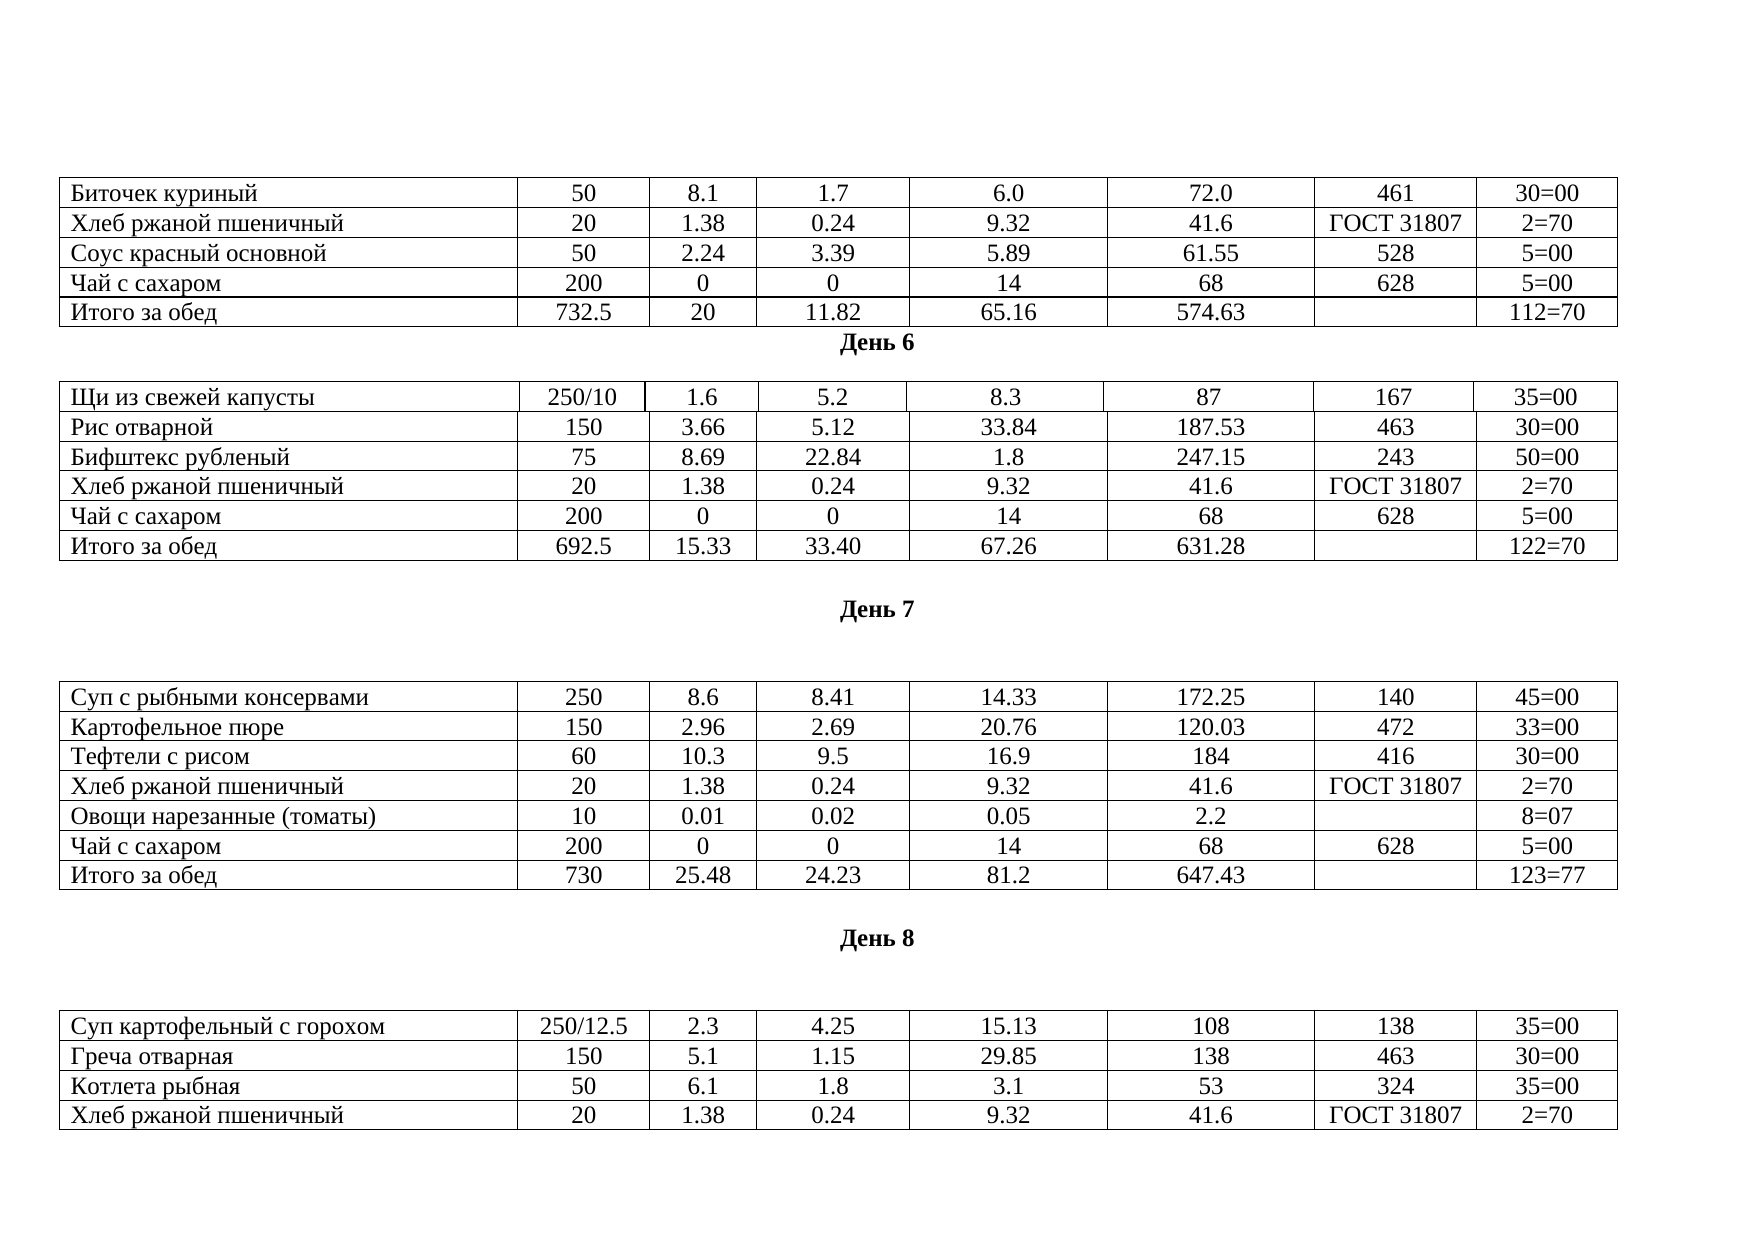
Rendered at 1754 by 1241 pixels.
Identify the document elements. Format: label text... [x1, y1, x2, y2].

table_header 108 [1108, 1011, 1314, 1040]
table_cell Биточек куриный [60, 178, 517, 207]
table_cell 50=00 [1477, 442, 1617, 470]
table_cell Хлеб ржаной пшеничный [60, 471, 517, 500]
table_cell 33=00 [1477, 712, 1617, 740]
table_cell 50 [518, 238, 649, 267]
table_cell 50 [518, 178, 649, 207]
table_cell 200 [518, 268, 649, 296]
table_cell [1315, 801, 1476, 830]
table_cell 0 [757, 831, 909, 859]
table_header 8.6 [650, 682, 756, 711]
table_cell 732.5 [518, 298, 649, 326]
table_cell 8.69 [650, 442, 756, 470]
table_cell 68 [1108, 268, 1314, 296]
table_cell 120.03 [1108, 712, 1314, 740]
table_cell 631.28 [1108, 531, 1314, 560]
table_cell 68 [1108, 501, 1314, 530]
table_header Щи из свежей капусты [60, 382, 519, 411]
table_header 8.41 [757, 682, 909, 711]
table_header 167 [1314, 382, 1473, 411]
table_cell 22.84 [757, 442, 909, 470]
table_header 172.25 [1108, 682, 1314, 711]
table_cell 2.69 [757, 712, 909, 740]
table_cell 2.24 [650, 238, 756, 267]
table_cell 30=00 [1477, 178, 1617, 207]
table_cell 3.66 [650, 412, 756, 441]
table_cell Греча отварная [60, 1041, 517, 1070]
table_header 1.6 [646, 382, 758, 411]
table_cell 6.1 [650, 1071, 756, 1099]
table_cell 10 [518, 801, 649, 830]
table_cell 1.8 [757, 1071, 909, 1099]
table_cell 463 [1315, 1041, 1476, 1070]
table_cell 41.6 [1108, 471, 1314, 500]
table_cell Чай с сахаром [60, 268, 517, 296]
table_header 2.3 [650, 1011, 756, 1040]
table_cell 9.32 [910, 471, 1107, 500]
table_header 8.3 [907, 382, 1103, 411]
table_header 35=00 [1477, 1011, 1617, 1040]
table_cell 6.0 [910, 178, 1107, 207]
table_cell 1.38 [650, 471, 756, 500]
table_cell 9.32 [910, 771, 1107, 800]
table_header 14.33 [910, 682, 1107, 711]
table_cell 324 [1315, 1071, 1476, 1099]
table_header 87 [1104, 382, 1313, 411]
table_cell Хлеб ржаной пшеничный [60, 208, 517, 237]
table_cell 692.5 [518, 531, 649, 560]
table_cell 8=07 [1477, 801, 1617, 830]
table_cell 33.40 [757, 531, 909, 560]
table_cell 2.96 [650, 712, 756, 740]
table_cell 2=70 [1477, 471, 1617, 500]
table_cell 5.12 [757, 412, 909, 441]
table_cell 9.5 [757, 741, 909, 770]
table_cell 81.2 [910, 861, 1107, 889]
table_cell 461 [1315, 178, 1476, 207]
table_cell 61.55 [1108, 238, 1314, 267]
table_cell 33.84 [910, 412, 1107, 441]
table_cell 0 [757, 501, 909, 530]
table_cell 0.05 [910, 801, 1107, 830]
table_header Суп картофельный с горохом [60, 1011, 517, 1040]
table_cell 5.1 [650, 1041, 756, 1070]
text День 7 [118, 594, 1636, 623]
table_cell 0.24 [757, 771, 909, 800]
table_cell 20 [518, 471, 649, 500]
table_cell 200 [518, 831, 649, 859]
table_cell 24.23 [757, 861, 909, 889]
table_header 138 [1315, 1011, 1476, 1040]
table_cell 20 [518, 208, 649, 237]
table_cell 5=00 [1477, 501, 1617, 530]
table_header 250 [518, 682, 649, 711]
table_cell 41.6 [1108, 1101, 1314, 1129]
table_cell 20 [650, 298, 756, 326]
table_cell 60 [518, 741, 649, 770]
table_cell 0.01 [650, 801, 756, 830]
table_cell Картофельное пюре [60, 712, 517, 740]
table_cell 0 [650, 268, 756, 296]
table_cell 1.8 [910, 442, 1107, 470]
table_cell ГОСТ 31807 [1315, 771, 1476, 800]
text День 6 [118, 327, 1636, 356]
table_header 140 [1315, 682, 1476, 711]
table_cell 35=00 [1477, 1071, 1617, 1099]
table_header 250/10 [520, 382, 644, 411]
table_cell 122=70 [1477, 531, 1617, 560]
table_cell 14 [910, 501, 1107, 530]
table_cell Овощи нарезанные (томаты) [60, 801, 517, 830]
table_cell 9.32 [910, 1101, 1107, 1129]
table_cell ГОСТ 31807 [1315, 208, 1476, 237]
table_cell 3.39 [757, 238, 909, 267]
table_cell 9.32 [910, 208, 1107, 237]
table_header 250/12.5 [518, 1011, 649, 1040]
table_cell 8.1 [650, 178, 756, 207]
table_cell 416 [1315, 741, 1476, 770]
table_cell Итого за обед [60, 531, 517, 560]
table_cell 2=70 [1477, 771, 1617, 800]
table_cell 472 [1315, 712, 1476, 740]
table_cell 68 [1108, 831, 1314, 859]
table_cell 0.24 [757, 208, 909, 237]
table_cell Чай с сахаром [60, 831, 517, 859]
table_cell 5=00 [1477, 831, 1617, 859]
table_cell 10.3 [650, 741, 756, 770]
table_header 15.13 [910, 1011, 1107, 1040]
table_cell 72.0 [1108, 178, 1314, 207]
table_cell 0.24 [757, 1101, 909, 1129]
table_cell 5=00 [1477, 238, 1617, 267]
table_cell Хлеб ржаной пшеничный [60, 771, 517, 800]
table_cell 3.1 [910, 1071, 1107, 1099]
table_cell [1315, 531, 1476, 560]
table_cell 11.82 [757, 298, 909, 326]
table_cell 628 [1315, 831, 1476, 859]
table_cell 41.6 [1108, 208, 1314, 237]
table_cell 5.89 [910, 238, 1107, 267]
table_cell 2=70 [1477, 1101, 1617, 1129]
table_cell 243 [1315, 442, 1476, 470]
table_cell 30=00 [1477, 1041, 1617, 1070]
table_cell 0.24 [757, 471, 909, 500]
table_cell 187.53 [1108, 412, 1314, 441]
table_cell 730 [518, 861, 649, 889]
table_cell 1.15 [757, 1041, 909, 1070]
table_cell 0 [650, 501, 756, 530]
table_cell 29.85 [910, 1041, 1107, 1070]
table_cell Итого за обед [60, 861, 517, 889]
table_cell 1.38 [650, 208, 756, 237]
table_cell 150 [518, 712, 649, 740]
table_cell 67.26 [910, 531, 1107, 560]
table_cell 0 [757, 268, 909, 296]
table_cell 123=77 [1477, 861, 1617, 889]
table_cell Итого за обед [60, 298, 517, 326]
table_cell Бифштекс рубленый [60, 442, 517, 470]
table_cell 1.38 [650, 771, 756, 800]
table_cell ГОСТ 31807 [1315, 471, 1476, 500]
table_cell 150 [518, 412, 649, 441]
table_cell Хлеб ржаной пшеничный [60, 1101, 517, 1129]
table_cell 75 [518, 442, 649, 470]
table_cell 53 [1108, 1071, 1314, 1099]
table_cell 574.63 [1108, 298, 1314, 326]
table_cell 0 [650, 831, 756, 859]
table_cell ГОСТ 31807 [1315, 1101, 1476, 1129]
table_cell 2=70 [1477, 208, 1617, 237]
table_cell 2.2 [1108, 801, 1314, 830]
table_header 4.25 [757, 1011, 909, 1040]
table_cell 647.43 [1108, 861, 1314, 889]
table_cell 200 [518, 501, 649, 530]
table_cell Котлета рыбная [60, 1071, 517, 1099]
table_cell 1.38 [650, 1101, 756, 1129]
table_cell 138 [1108, 1041, 1314, 1070]
table_cell 14 [910, 831, 1107, 859]
table_cell 0.02 [757, 801, 909, 830]
table_header Суп с рыбными консервами [60, 682, 517, 711]
table_cell 463 [1315, 412, 1476, 441]
table_cell [1315, 298, 1476, 326]
table_cell 628 [1315, 501, 1476, 530]
table_header 35=00 [1474, 382, 1617, 411]
table_cell 20.76 [910, 712, 1107, 740]
table_cell 65.16 [910, 298, 1107, 326]
table_cell 30=00 [1477, 412, 1617, 441]
table_cell 528 [1315, 238, 1476, 267]
table_cell 20 [518, 1101, 649, 1129]
table_cell 247.15 [1108, 442, 1314, 470]
table_cell 41.6 [1108, 771, 1314, 800]
table_header 45=00 [1477, 682, 1617, 711]
table_cell Рис отварной [60, 412, 517, 441]
table_cell 50 [518, 1071, 649, 1099]
table_cell Соус красный основной [60, 238, 517, 267]
table_header 5.2 [759, 382, 906, 411]
table_cell 15.33 [650, 531, 756, 560]
table_cell Тефтели с рисом [60, 741, 517, 770]
table_cell 5=00 [1477, 268, 1617, 296]
table_cell 184 [1108, 741, 1314, 770]
table_cell 1.7 [757, 178, 909, 207]
table_cell 20 [518, 771, 649, 800]
table_cell 628 [1315, 268, 1476, 296]
table_cell 150 [518, 1041, 649, 1070]
table_cell 112=70 [1477, 298, 1617, 326]
text День 8 [118, 923, 1636, 952]
table_cell 16.9 [910, 741, 1107, 770]
table_cell 25.48 [650, 861, 756, 889]
table_cell Чай с сахаром [60, 501, 517, 530]
table_cell [1315, 861, 1476, 889]
table_cell 30=00 [1477, 741, 1617, 770]
table_cell 14 [910, 268, 1107, 296]
